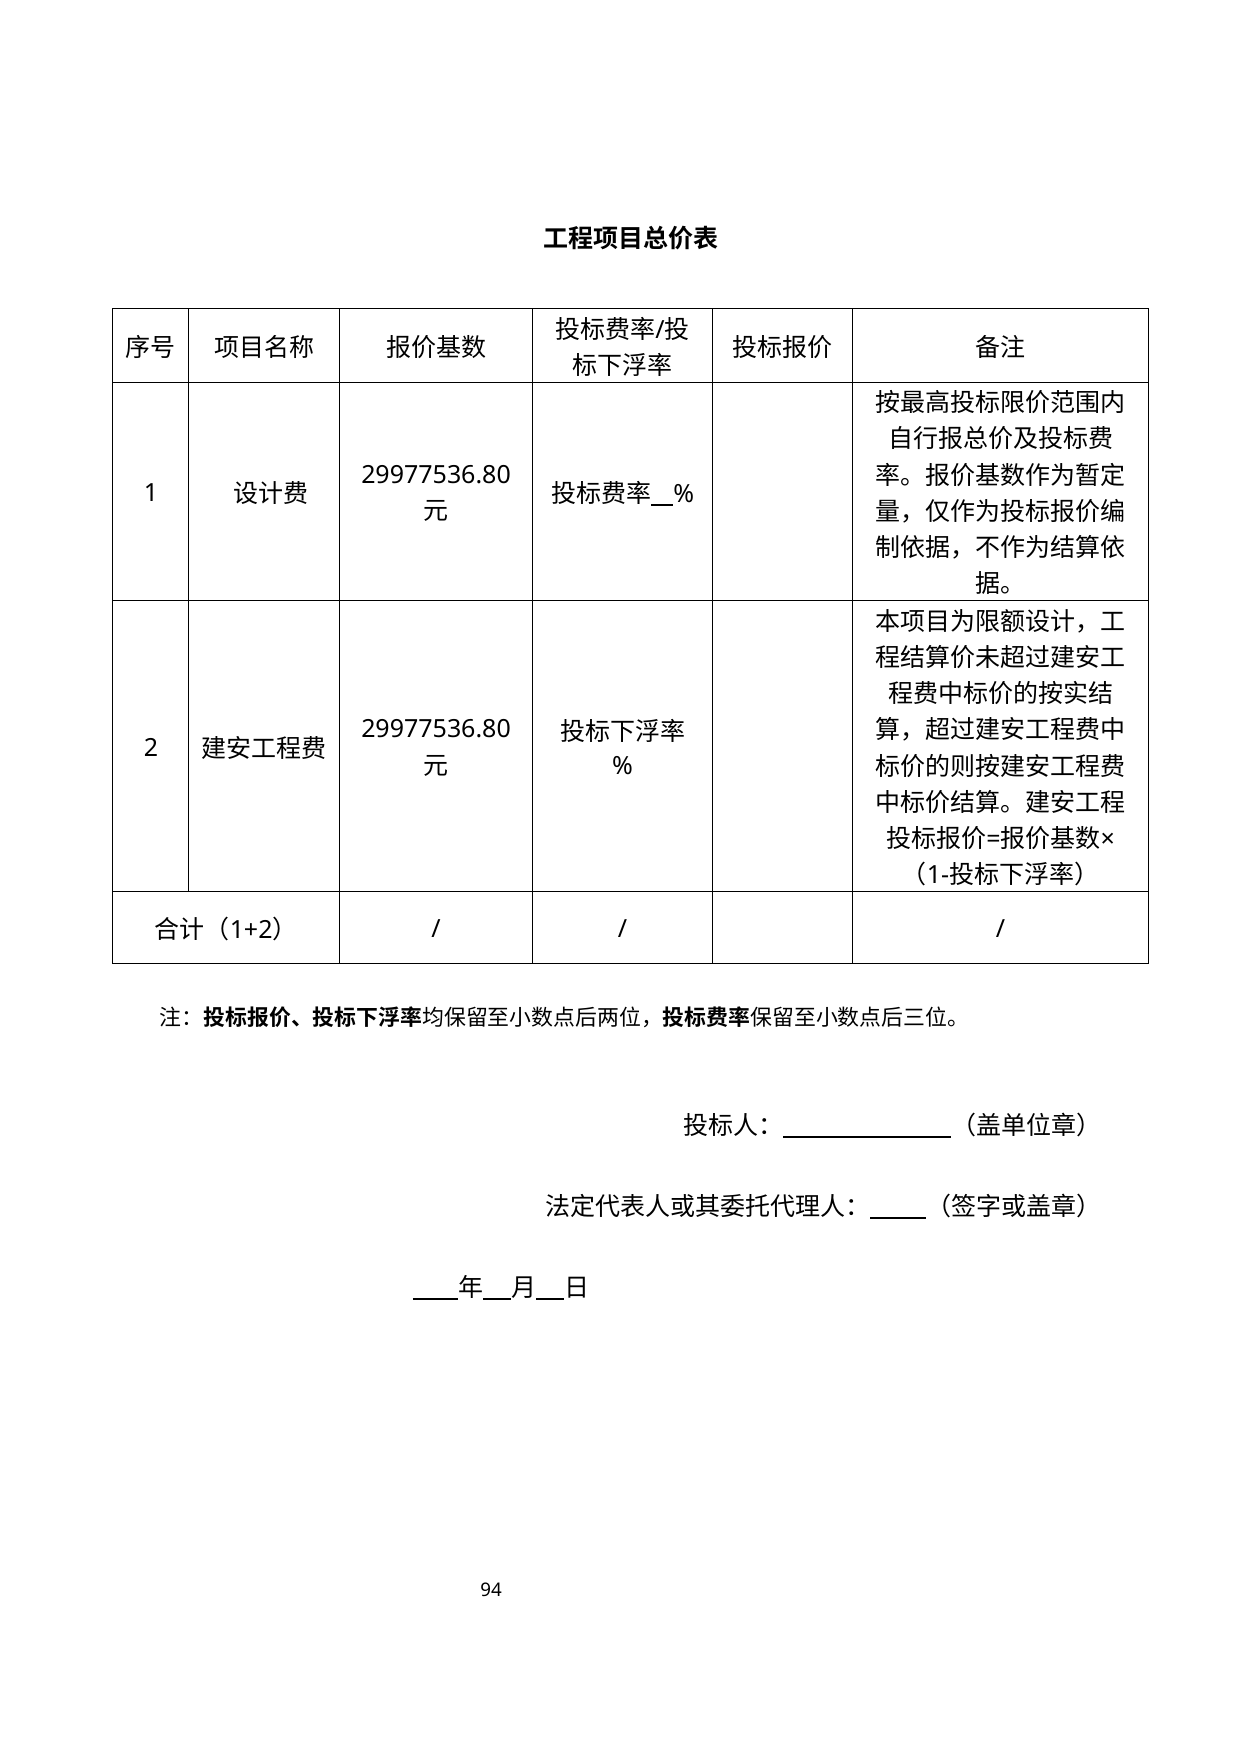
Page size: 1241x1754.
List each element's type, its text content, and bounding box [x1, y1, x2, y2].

table_header 报价基数 [340, 309, 532, 382]
text 投标人： （盖单位章） [159, 1105, 1101, 1142]
text 工程项目总价表 [159, 211, 1101, 257]
table_cell 按最高投标限价范围内自行报总价及投标费率。报价基数作为暂定量，仅作为投标报价编制依据，不作为结算依据。 [853, 383, 1148, 600]
table_cell 设计费 [189, 383, 339, 600]
table_cell 29977536.80元 [340, 601, 532, 891]
table_header 序号 [113, 309, 188, 382]
table_cell / [853, 892, 1148, 963]
table_header 项目名称 [189, 309, 339, 382]
table_cell 29977536.80元 [340, 383, 532, 600]
table_cell 建安工程费 [189, 601, 339, 891]
table_cell [713, 383, 852, 600]
table_cell 1 [113, 383, 188, 600]
table_header 投标报价 [713, 309, 852, 382]
table_header 备注 [853, 309, 1148, 382]
table_cell 2 [113, 601, 188, 891]
table_cell 本项目为限额设计，工程结算价未超过建安工程费中标价的按实结算，超过建安工程费中标价的则按建安工程费中标价结算。建安工程投标报价=报价基数×（1-投标下浮率） [853, 601, 1148, 891]
table_cell 投标费率 % [533, 383, 712, 600]
table_cell / [340, 892, 532, 963]
table_header 投标费率/投标下浮率 [533, 309, 712, 382]
table_cell 投标下浮率 % [533, 601, 712, 891]
table_cell [713, 892, 852, 963]
table_cell 合计（1+2） [113, 892, 339, 963]
text 注：投标报价、投标下浮率均保留至小数点后两位，投标费率保留至小数点后三位。 [159, 1000, 1101, 1032]
table_cell / [533, 892, 712, 963]
table_cell [713, 601, 852, 891]
text 法定代表人或其委托代理人： （签字或盖章） [159, 1186, 1101, 1222]
text 年 月 日 [159, 1267, 1101, 1303]
